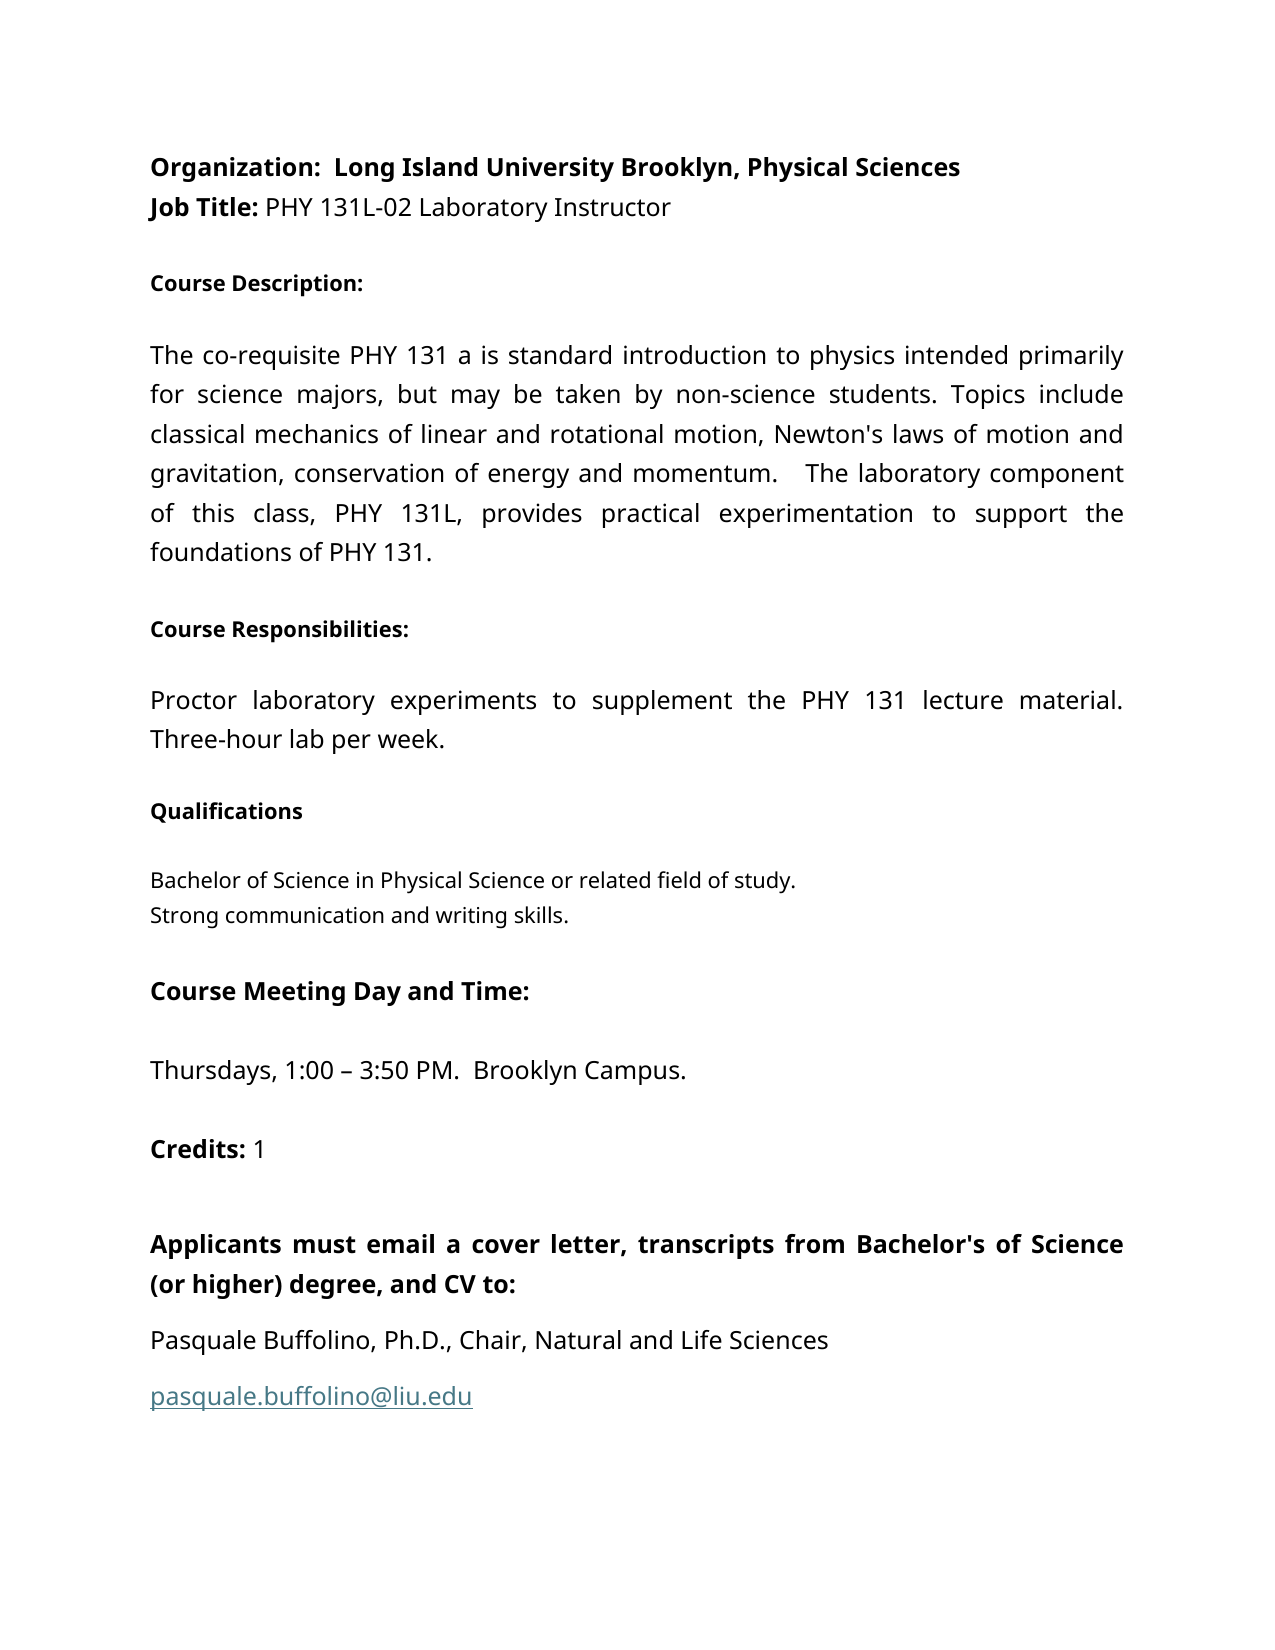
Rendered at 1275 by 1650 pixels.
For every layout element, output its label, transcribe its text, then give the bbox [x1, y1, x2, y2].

text Applicants must email a cover letter, transcripts from Bachelor's of Science (or higher) degree, and CV to: [150, 1227, 1125, 1301]
text Qualifications [150, 796, 1125, 826]
text Course Responsibilities: [150, 614, 1125, 643]
text Strong communication and writing skills. [150, 899, 1125, 929]
text Thursdays, 1:00 – 3:50 PM. Brooklyn Campus. [150, 1052, 1125, 1087]
text Pasquale Buffolino, Ph.D., Chair, Natural and Life Sciences [150, 1323, 1125, 1357]
text Proctor laboratory experiments to supplement the PHY 131 lecture material. Three-hour lab per week. [150, 683, 1125, 756]
text Credits: 1 [150, 1131, 1125, 1166]
text The co-requisite PHY 131 a is standard introduction to physics intended primarily for science majors, but may be taken by non-science students. Topics include classical mechanics of linear and rotational motion, Newton's laws of motion and gravitation, conservation of energy and momentum. The laboratory component of this class, PHY 131L, provides practical experimentation to support the foundations of PHY 131. [150, 337, 1125, 569]
text Course Meeting Day and Time: [150, 973, 1125, 1008]
text Organization: Long Island University Brooklyn, Physical Sciences [150, 150, 1125, 184]
text pasquale.buffolino@liu.edu [150, 1379, 1125, 1413]
text Course Description: [150, 268, 1125, 298]
text Bachelor of Science in Physical Science or related field of study. [150, 865, 1125, 895]
text Job Title: PHY 131L-02 Laboratory Instructor [150, 189, 1125, 223]
